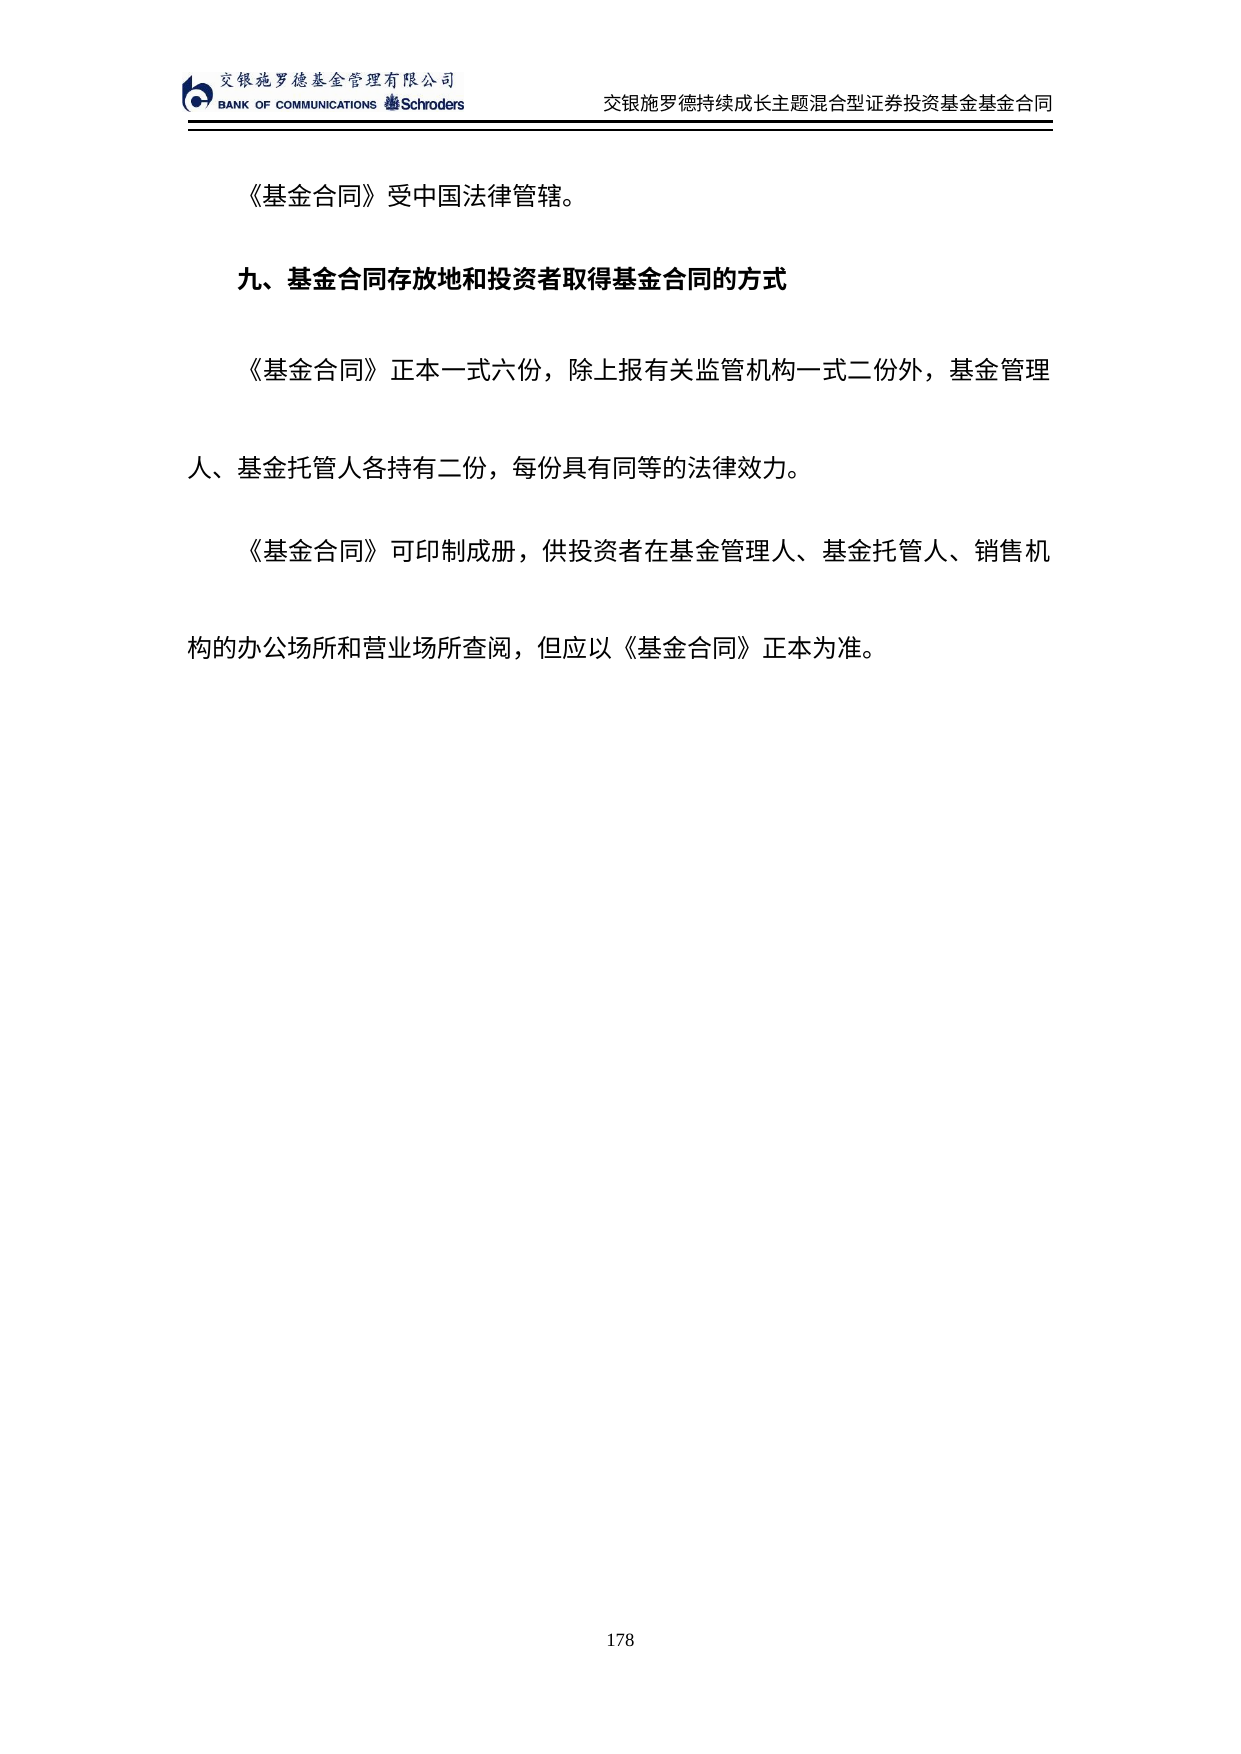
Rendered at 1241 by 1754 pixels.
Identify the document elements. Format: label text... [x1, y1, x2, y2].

text 《基金合同》可印制成册，供投资者在基金管理人、基金托管人、销售机构的办公场所和营业场所查阅，但应以《基金合同》正本为准。 [187, 517, 1053, 679]
text 九、基金合同存放地和投资者取得基金合同的方式 [187, 245, 1053, 310]
picture [182, 72, 464, 112]
text 《基金合同》受中国法律管辖。 [187, 162, 1053, 227]
text 《基金合同》正本一式六份，除上报有关监管机构一式二份外，基金管理人、基金托管人各持有二份，每份具有同等的法律效力。 [187, 336, 1053, 499]
